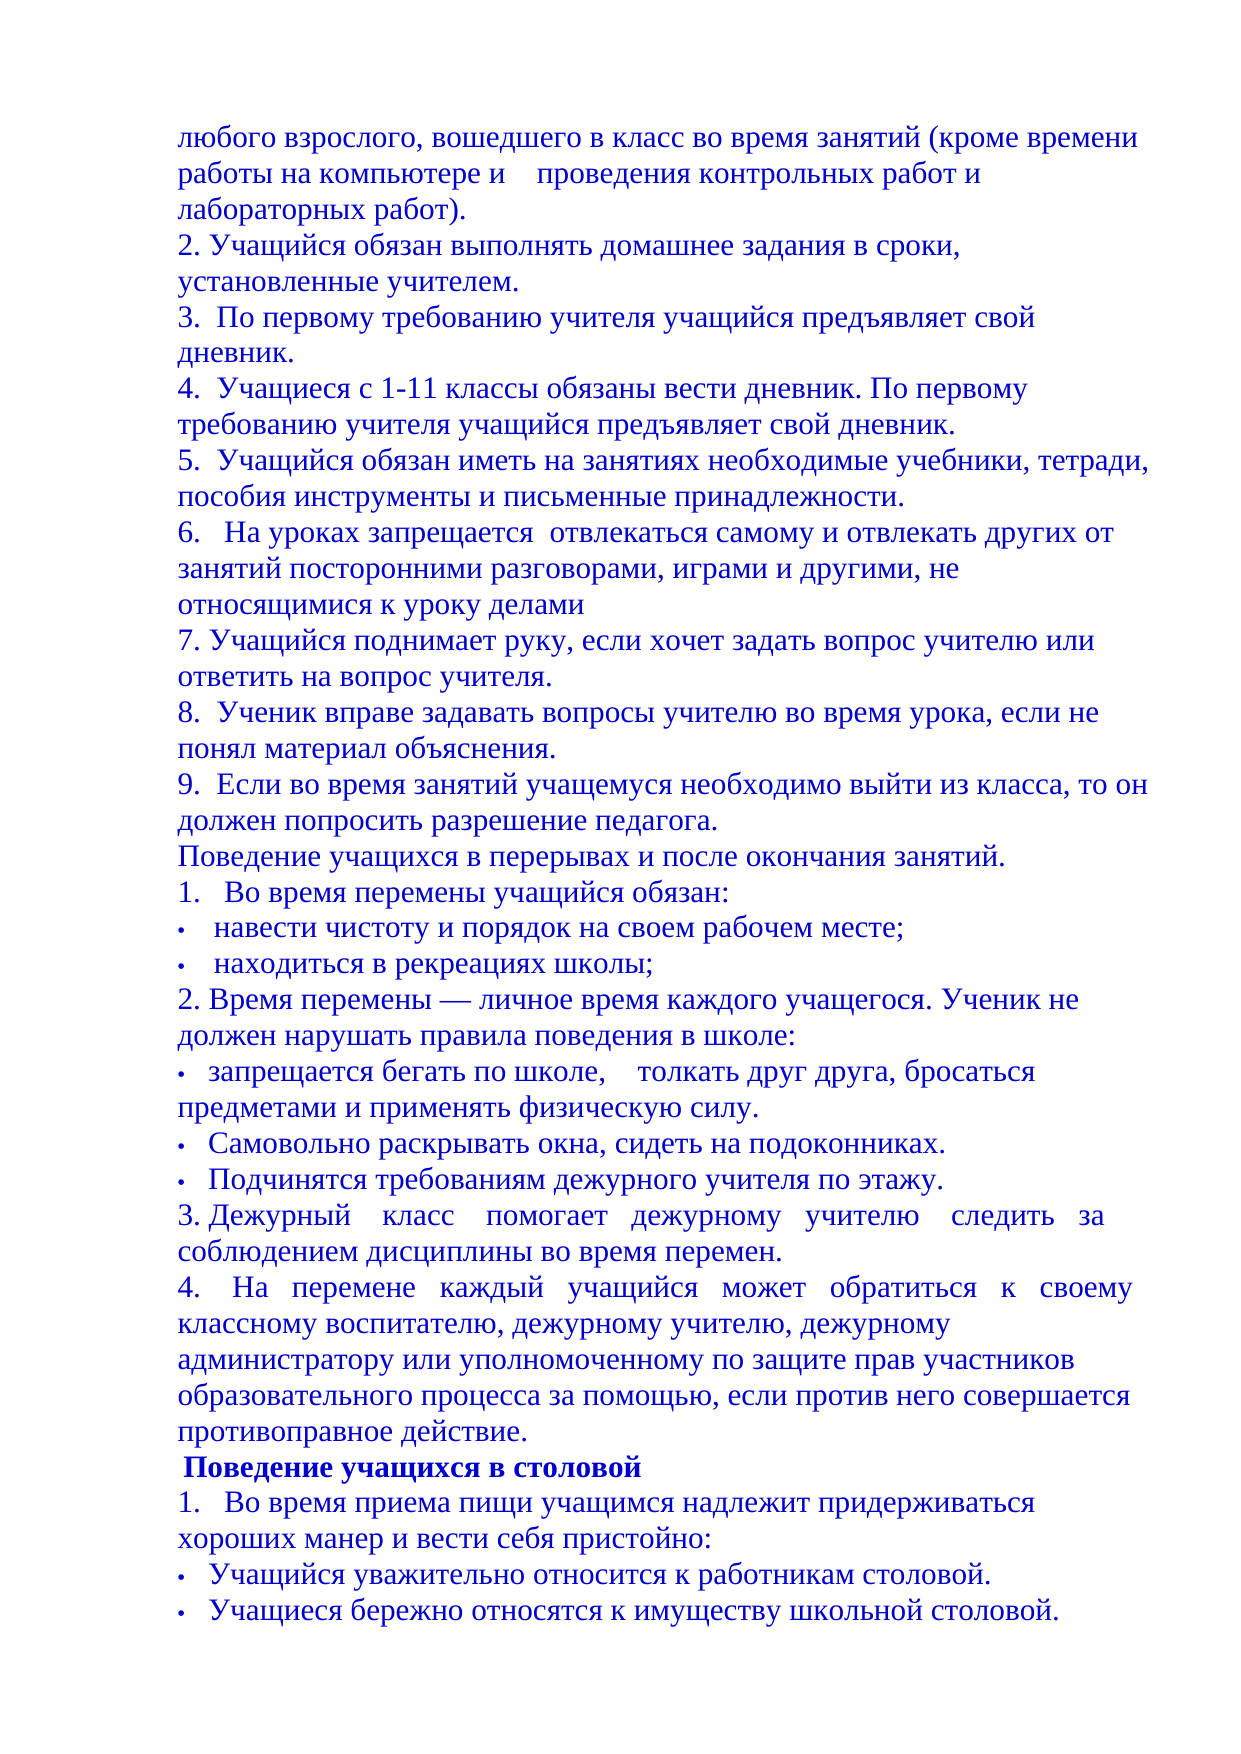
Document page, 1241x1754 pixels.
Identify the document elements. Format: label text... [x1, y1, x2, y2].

text 1. Во время перемены учащийся обязан: [177, 873, 1152, 909]
text • Учащиеся бережно относятся к имуществу школьной столовой. [177, 1592, 1152, 1627]
text 2. Учащийся обязан выполнять домашнее задания в сроки, установленные учителем. [177, 226, 1152, 298]
text 9. Если во время занятий учащемуся необходимо выйти из класса, то он должен попросить разрешение педагога. [177, 765, 1152, 837]
text 6. На уроках запрещается отвлекаться самому и отвлекать других от занятий посторонними разговорами, играми и другими, не относящимися к уроку делами [177, 513, 1152, 621]
text • запрещается бегать по школе, толкать друг друга, бросаться предметами и применять физическую силу. [177, 1052, 1152, 1124]
text • Самовольно раскрывать окна, сидеть на подоконниках. [177, 1124, 1152, 1160]
text 8. Ученик вправе задавать вопросы учителю во время урока, если не понял материал объяснения. [177, 693, 1152, 765]
text • навести чистоту и порядок на своем рабочем месте; [177, 909, 1152, 945]
text 5. Учащийся обязан иметь на занятиях необходимые учебники, тетради, пособия инструменты и письменные принадлежности. [177, 442, 1152, 513]
text 4. На перемене каждый учащийся может обратиться к своему классному воспитателю, дежурному учителю, дежурному администратору или уполномоченному по защите прав участников образовательного процесса за помощью, если против него совершается противоправное действие. [177, 1268, 1152, 1448]
text • Учащийся уважительно относится к работникам столовой. [177, 1556, 1152, 1592]
text 3. По первому требованию учителя учащийся предъявляет свой дневник. [177, 298, 1152, 370]
text 1. Во время приема пищи учащимся надлежит придерживаться хороших манер и вести себя пристойно: [177, 1484, 1152, 1556]
text • Подчинятся требованиям дежурного учителя по этажу. [177, 1160, 1152, 1196]
text Поведение учащихся в столовой [177, 1448, 1152, 1484]
text 3. Дежурный класс помогает дежурному учителю следить за соблюдением дисциплины во время перемен. [177, 1196, 1152, 1268]
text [177, 118, 1152, 226]
text 4. Учащиеся с 1-11 классы обязаны вести дневник. По первому требованию учителя учащийся предъявляет свой дневник. [177, 370, 1152, 442]
text 7. Учащийся поднимает руку, если хочет задать вопрос учителю или ответить на вопрос учителя. [177, 621, 1152, 693]
text 2. Время перемены — личное время каждого учащегося. Ученик не должен нарушать правила поведения в школе: [177, 981, 1152, 1052]
text • находиться в рекреациях школы; [177, 945, 1152, 981]
text Поведение учащихся в перерывах и после окончания занятий. [177, 837, 1152, 873]
